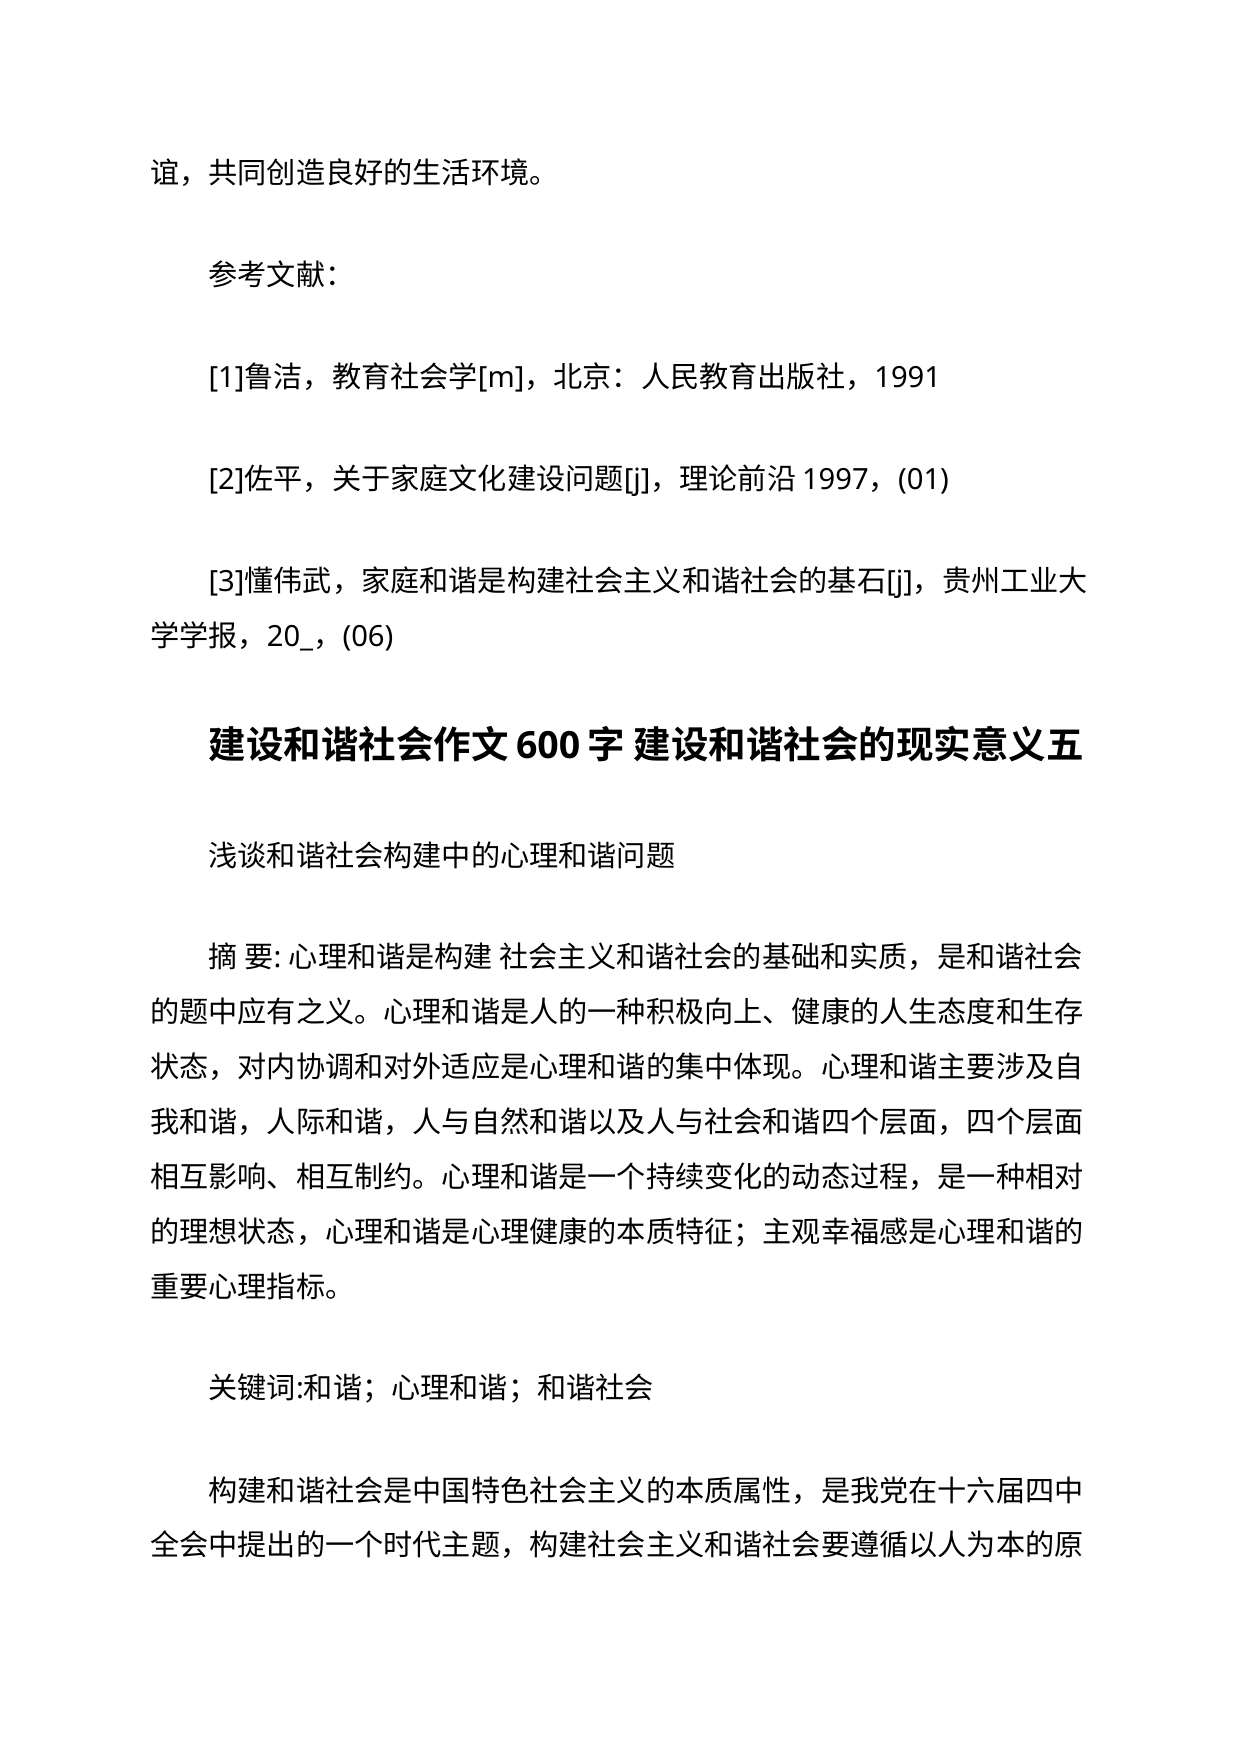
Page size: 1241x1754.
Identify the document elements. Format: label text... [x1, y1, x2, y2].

text [1]鲁洁，教育社会学[m]，北京：人民教育出版社，1991 [150, 353, 1090, 396]
text [3]懂伟武，家庭和谐是构建社会主义和谐社会的基石[j]，贵州工业大学学报，20_，(06) [150, 557, 1090, 655]
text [150, 150, 1090, 192]
text 关键词:和谐；心理和谐；和谐社会 [150, 1365, 1090, 1407]
text [2]佐平，关于家庭文化建设问题[j]，理论前沿1997，(01) [150, 456, 1090, 498]
text 参考文献： [150, 252, 1090, 294]
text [150, 1467, 1090, 1564]
text 摘 要: 心理和谐是构建 社会主义和谐社会的基础和实质，是和谐社会的题中应有之义。心理和谐是人的一种积极向上、健康的人生态度和生存状态，对内协调和对外适应是心理和谐的集中体现。心理和谐主要涉及自我和谐，人际和谐，人与自然和谐以及人与社会和谐四个层面，四个层面相互影响、相互制约。心理和谐是一个持续变化的动态过程，是一种相对的理想状态，心理和谐是心理健康的本质特征；主观幸福感是心理和谐的重要心理指标。 [150, 934, 1090, 1306]
text 浅谈和谐社会构建中的心理和谐问题 [150, 832, 1090, 874]
text 建设和谐社会作文600字 建设和谐社会的现实意义五 [150, 714, 1090, 769]
